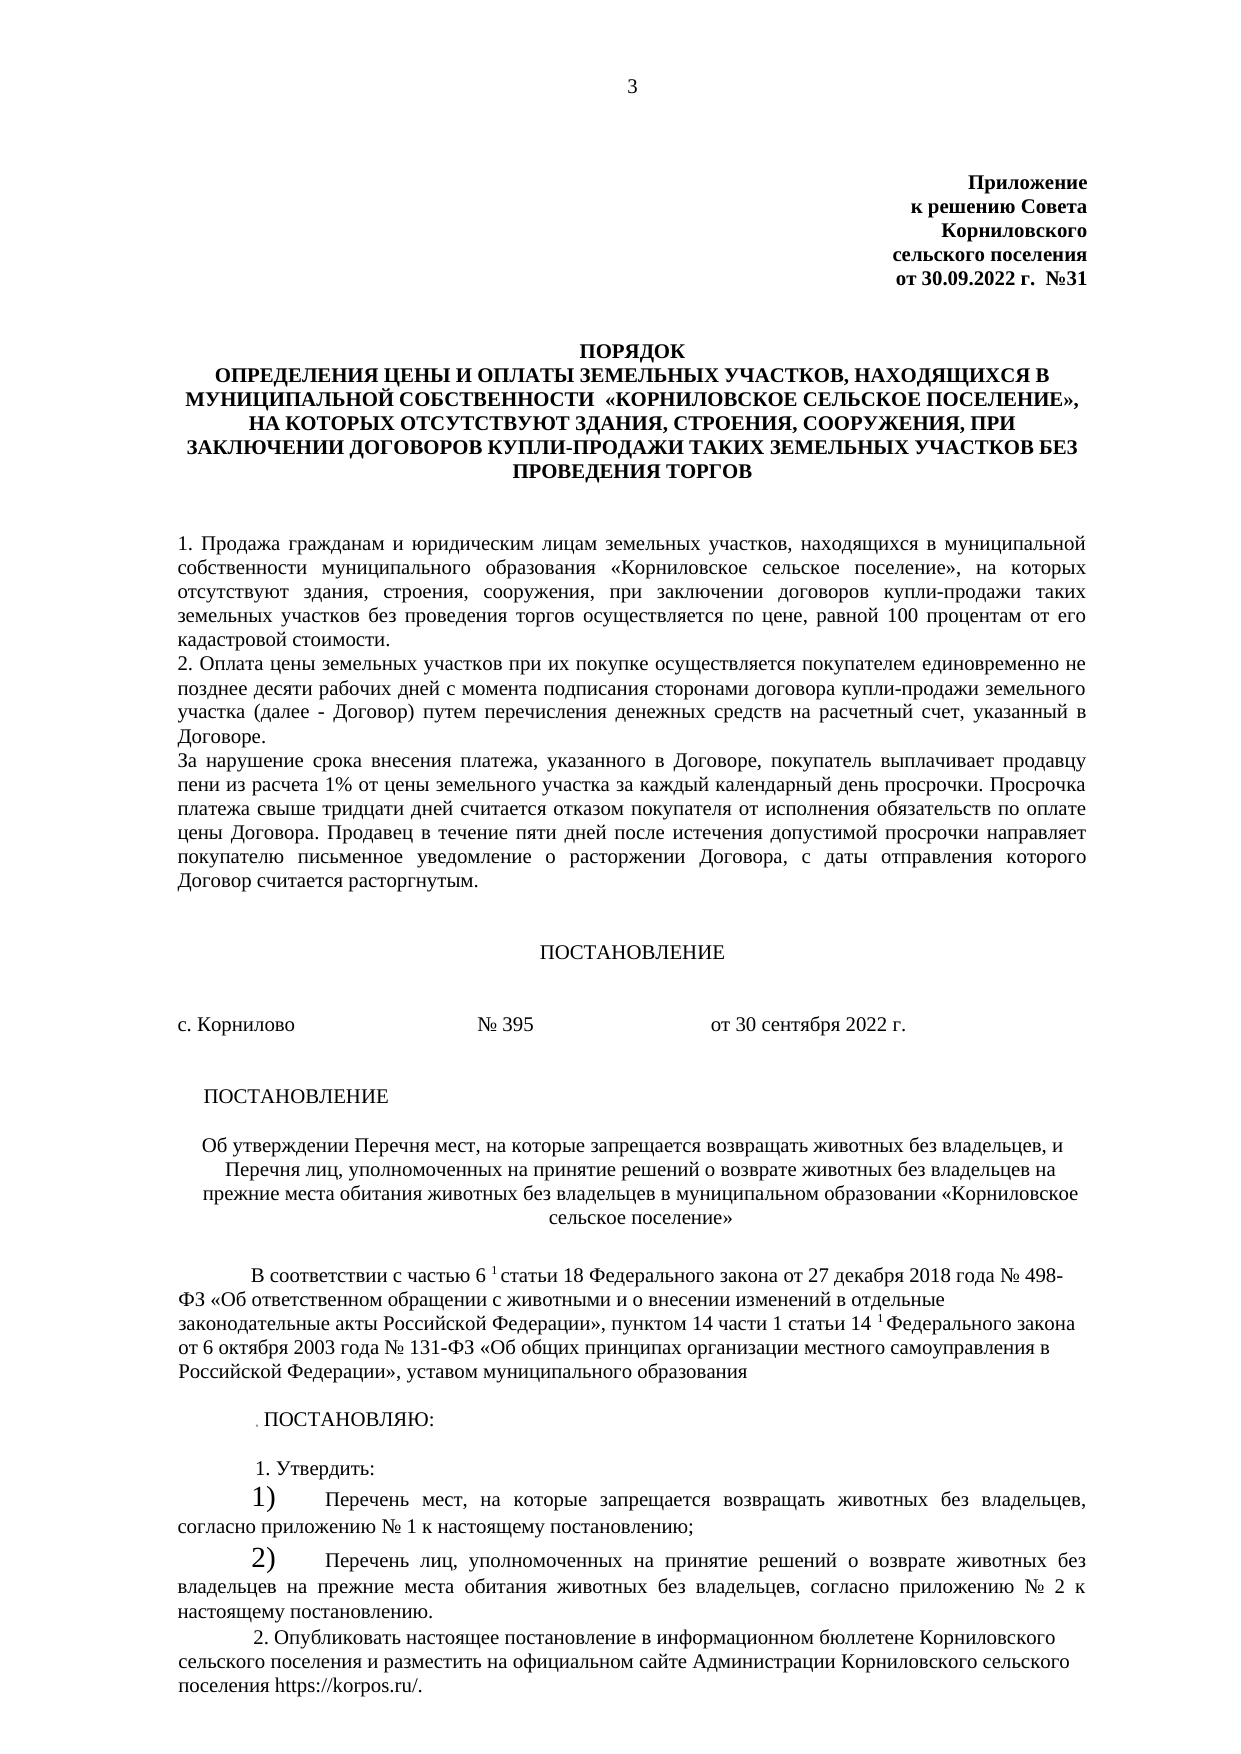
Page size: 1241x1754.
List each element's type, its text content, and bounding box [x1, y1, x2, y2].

text с. Корнилово № 395 от 30 сентября 2022 г. [177, 1012, 1087, 1036]
text В соответствии с частью 6 1 статьи 18 Федерального закона от 27 декабря 2018 года № 498-ФЗ «Об ответственном обращении с животными и о внесении изменений в отдельные законодательные акты Российской Федерации», пунктом 14 части 1 статьи 14 1 Федерального закона от 6 октября 2003 года № 131-ФЗ «Об общих принципах организации местного самоуправления в Российской Федерации», уставом муниципального образования [178, 1263, 1087, 1383]
list Перечень мест, на которые запрещается возвращать животных без владельцев, согласно приложению № 1 к настоящему постановлению; [177, 1479, 1087, 1538]
text сельского поселения [177, 242, 1087, 266]
text ПОСТАНОВЛЯЮ: [178, 1407, 1087, 1431]
text За нарушение срока внесения платежа, указанного в Договоре, покупатель выплачивает продавцу пени из расчета 1% от цены земельного участка за каждый календарный день просрочки. Просрочка платежа свыше тридцати дней считается отказом покупателя от исполнения обязательств по оплате цены Договора. Продавец в течение пяти дней после истечения допустимой просрочки направляет покупателю письменное уведомление о расторжении Договора, с даты отправления которого Договор считается расторгнутым. [177, 748, 1087, 892]
text ОПРЕДЕЛЕНИЯ ЦЕНЫ И ОПЛАТЫ ЗЕМЕЛЬНЫХ УЧАСТКОВ, НАХОДЯЩИХСЯ В МУНИЦИПАЛЬНОЙ СОБСТВЕННОСТИ «КОРНИЛОВСКОЕ СЕЛЬСКОЕ ПОСЕЛЕНИЕ», НА КОТОРЫХ ОТСУТСТВУЮТ ЗДАНИЯ, СТРОЕНИЯ, СООРУЖЕНИЯ, ПРИ ЗАКЛЮЧЕНИИ ДОГОВОРОВ КУПЛИ-ПРОДАЖИ ТАКИХ ЗЕМЕЛЬНЫХ УЧАСТКОВ БЕЗ ПРОВЕДЕНИЯ ТОРГОВ [177, 363, 1087, 483]
text Корниловского [177, 218, 1087, 242]
text Об утверждении Перечня мест, на которые запрещается возвращать животных без владельцев, и Перечня лиц, уполномоченных на принятие решений о возврате животных без владельцев на прежние места обитания животных без владельцев в муниципальном образовании «Корниловское сельское поселение» [178, 1133, 1087, 1229]
text ПОРЯДОК [177, 338, 1087, 363]
list Перечень лиц, уполномоченных на принятие решений о возврате животных без владельцев на прежние места обитания животных без владельцев, согласно приложению № 2 к настоящему постановлению. [177, 1540, 1087, 1623]
text 2. Оплата цены земельных участков при их покупке осуществляется покупателем единовременно не позднее десяти рабочих дней с момента подписания сторонами договора купли-продажи земельного участка (далее - Договор) путем перечисления денежных средств на расчетный счет, указанный в Договоре. [177, 651, 1087, 748]
text Приложение [177, 170, 1087, 194]
text к решению Совета [177, 194, 1087, 218]
text от 30.09.2022 г. №31 [177, 266, 1087, 290]
subtitle ПОСТАНОВЛЕНИЕ [177, 1084, 1084, 1108]
text 2. Опубликовать настоящее постановление в информационном бюллетене Корниловского сельского поселения и разместить на официальном сайте Администрации Корниловского сельского поселения https://korpos.ru/. [178, 1625, 1087, 1697]
text ПОСТАНОВЛЕНИЕ [177, 940, 1087, 964]
text 1. Продажа гражданам и юридическим лицам земельных участков, находящихся в муниципальной собственности муниципального образования «Корниловское сельское поселение», на которых отсутствуют здания, строения, сооружения, при заключении договоров купли-продажи таких земельных участков без проведения торгов осуществляется по цене, равной 100 процентам от его кадастровой стоимости. [177, 531, 1087, 651]
text 1. Утвердить: [255, 1455, 1087, 1479]
